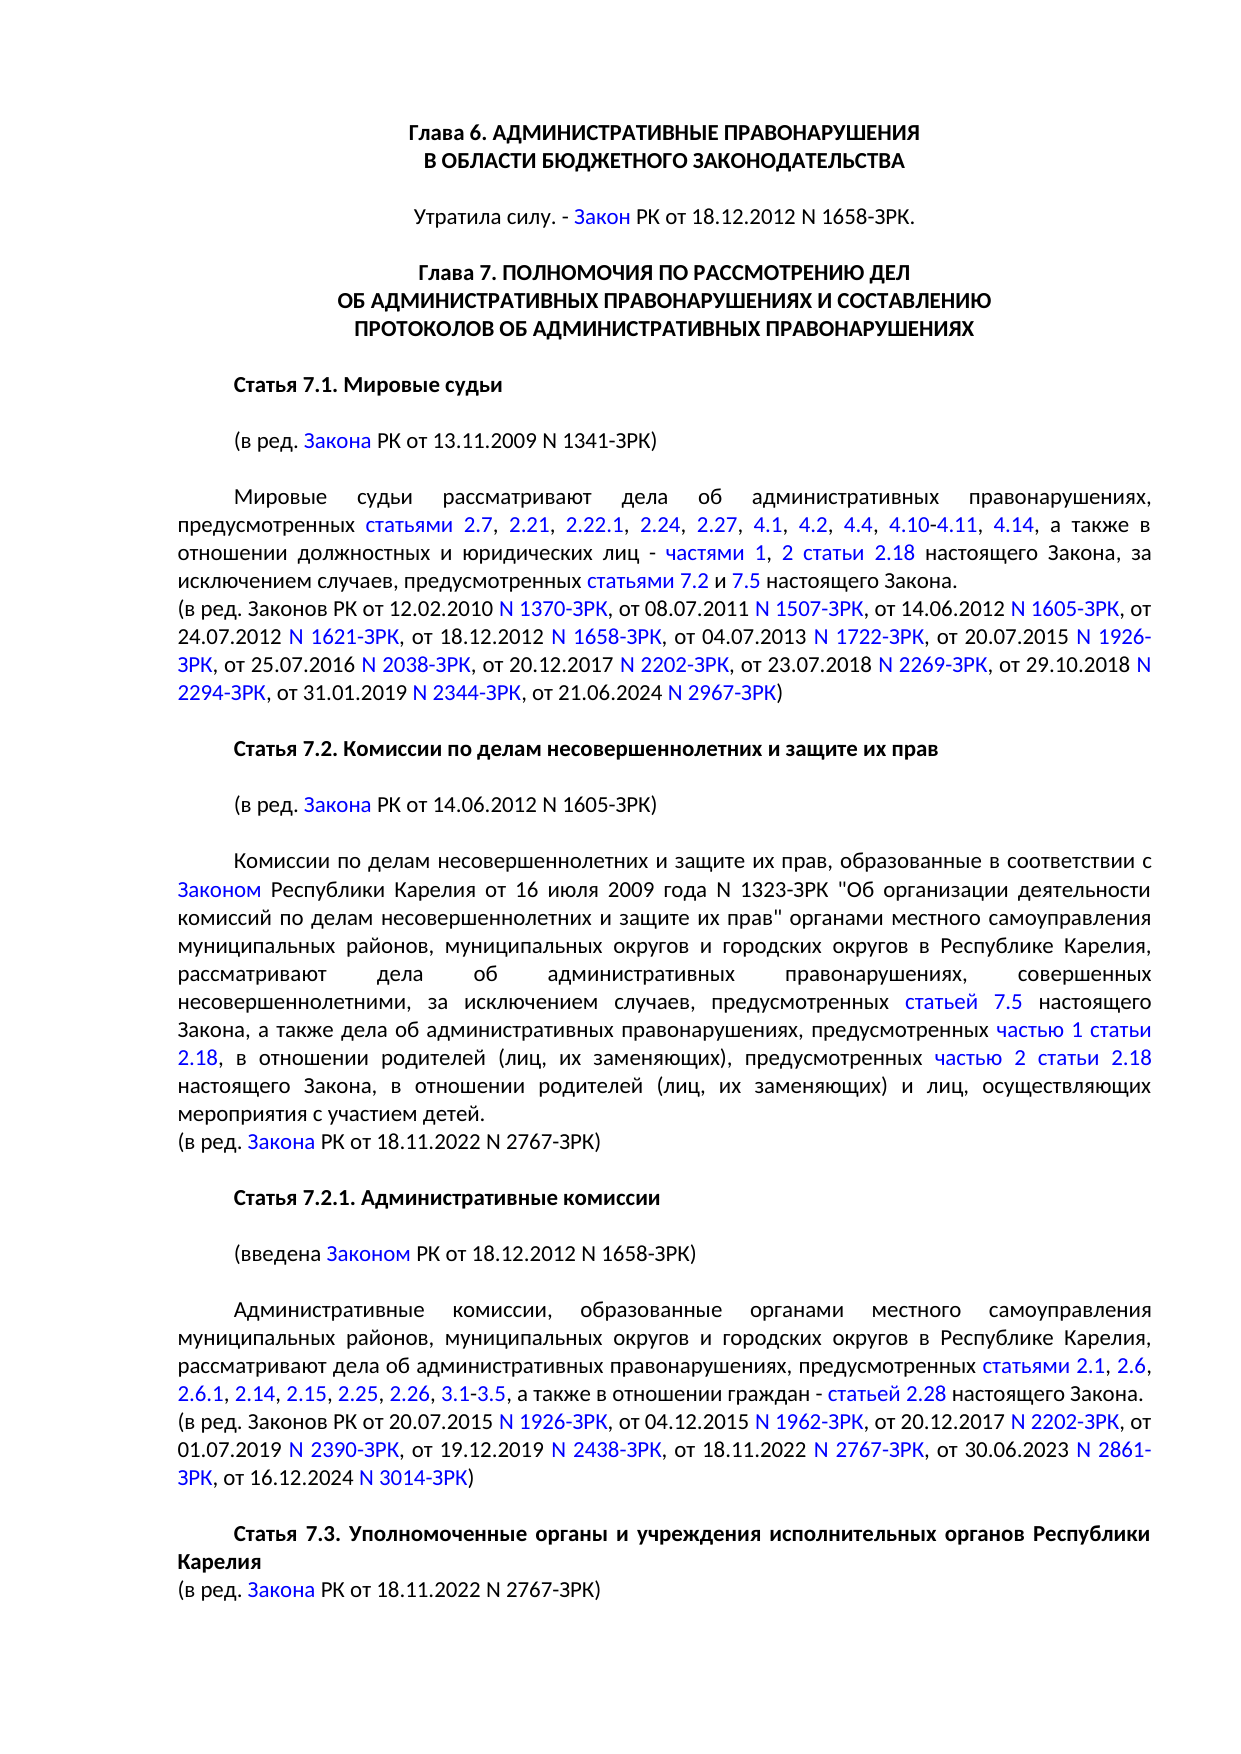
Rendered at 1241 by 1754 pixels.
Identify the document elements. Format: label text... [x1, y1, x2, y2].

text Мировые судьи рассматривают дела об административных правонарушениях, предусмотренных статьями 2.7, 2.21, 2.22.1, 2.24, 2.27, 4.1, 4.2, 4.4, 4.10-4.11, 4.14, а также в отношении должностных и юридических лиц - частями 1, 2 статьи 2.18 настоящего Закона, за исключением случаев, предусмотренных статьями 7.2 и 7.5 настоящего Закона. [177, 482, 1152, 594]
title Статья 7.3. Уполномоченные органы и учреждения исполнительных органов Республики Карелия [177, 1519, 1152, 1575]
text Комиссии по делам несовершеннолетних и защите их прав, образованные в соответствии с Законом Республики Карелия от 16 июля 2009 года N 1323-ЗРК "Об организации деятельности комиссий по делам несовершеннолетних и защите их прав" органами местного самоуправления муниципальных районов, муниципальных округов и городских округов в Республике Карелия, рассматривают дела об административных правонарушениях, совершенных несовершеннолетними, за исключением случаев, предусмотренных статьей 7.5 настоящего Закона, а также дела об административных правонарушениях, предусмотренных частью 1 статьи 2.18, в отношении родителей (лиц, их заменяющих), предусмотренных частью 2 статьи 2.18 настоящего Закона, в отношении родителей (лиц, их заменяющих) и лиц, осуществляющих мероприятия с участием детей. [177, 847, 1152, 1127]
text (в ред. Закона РК от 18.11.2022 N 2767-ЗРК) [177, 1575, 1152, 1603]
title Статья 7.2. Комиссии по делам несовершеннолетних и защите их прав [177, 734, 1152, 763]
title Глава 7. ПОЛНОМОЧИЯ ПО РАССМОТРЕНИЮ ДЕЛ [177, 258, 1152, 286]
text (в ред. Законов РК от 20.07.2015 N 1926-ЗРК, от 04.12.2015 N 1962-ЗРК, от 20.12.2017 N 2202-ЗРК, от 01.07.2019 N 2390-ЗРК, от 19.12.2019 N 2438-ЗРК, от 18.11.2022 N 2767-ЗРК, от 30.06.2023 N 2861-ЗРК, от 16.12.2024 N 3014-ЗРК) [177, 1407, 1152, 1491]
text (введена Законом РК от 18.12.2012 N 1658-ЗРК) [177, 1239, 1152, 1267]
title Статья 7.1. Мировые судьи [177, 370, 1152, 398]
title Глава 6. АДМИНИСТРАТИВНЫЕ ПРАВОНАРУШЕНИЯ [177, 118, 1152, 146]
text (в ред. Законов РК от 12.02.2010 N 1370-ЗРК, от 08.07.2011 N 1507-ЗРК, от 14.06.2012 N 1605-ЗРК, от 24.07.2012 N 1621-ЗРК, от 18.12.2012 N 1658-ЗРК, от 04.07.2013 N 1722-ЗРК, от 20.07.2015 N 1926-ЗРК, от 25.07.2016 N 2038-ЗРК, от 20.12.2017 N 2202-ЗРК, от 23.07.2018 N 2269-ЗРК, от 29.10.2018 N 2294-ЗРК, от 31.01.2019 N 2344-ЗРК, от 21.06.2024 N 2967-ЗРК) [177, 594, 1152, 707]
text (в ред. Закона РК от 18.11.2022 N 2767-ЗРК) [177, 1127, 1152, 1155]
text Утратила силу. - Закон РК от 18.12.2012 N 1658-ЗРК. [177, 202, 1152, 230]
title ПРОТОКОЛОВ ОБ АДМИНИСТРАТИВНЫХ ПРАВОНАРУШЕНИЯХ [177, 314, 1152, 342]
title В ОБЛАСТИ БЮДЖЕТНОГО ЗАКОНОДАТЕЛЬСТВА [177, 146, 1152, 174]
title Статья 7.2.1. Административные комиссии [177, 1183, 1152, 1211]
title ОБ АДМИНИСТРАТИВНЫХ ПРАВОНАРУШЕНИЯХ И СОСТАВЛЕНИЮ [177, 286, 1152, 314]
text (в ред. Закона РК от 13.11.2009 N 1341-ЗРК) [177, 426, 1152, 454]
text Административные комиссии, образованные органами местного самоуправления муниципальных районов, муниципальных округов и городских округов в Республике Карелия, рассматривают дела об административных правонарушениях, предусмотренных статьями 2.1, 2.6, 2.6.1, 2.14, 2.15, 2.25, 2.26, 3.1-3.5, а также в отношении граждан - статьей 2.28 настоящего Закона. [177, 1295, 1152, 1407]
text (в ред. Закона РК от 14.06.2012 N 1605-ЗРК) [177, 791, 1152, 819]
